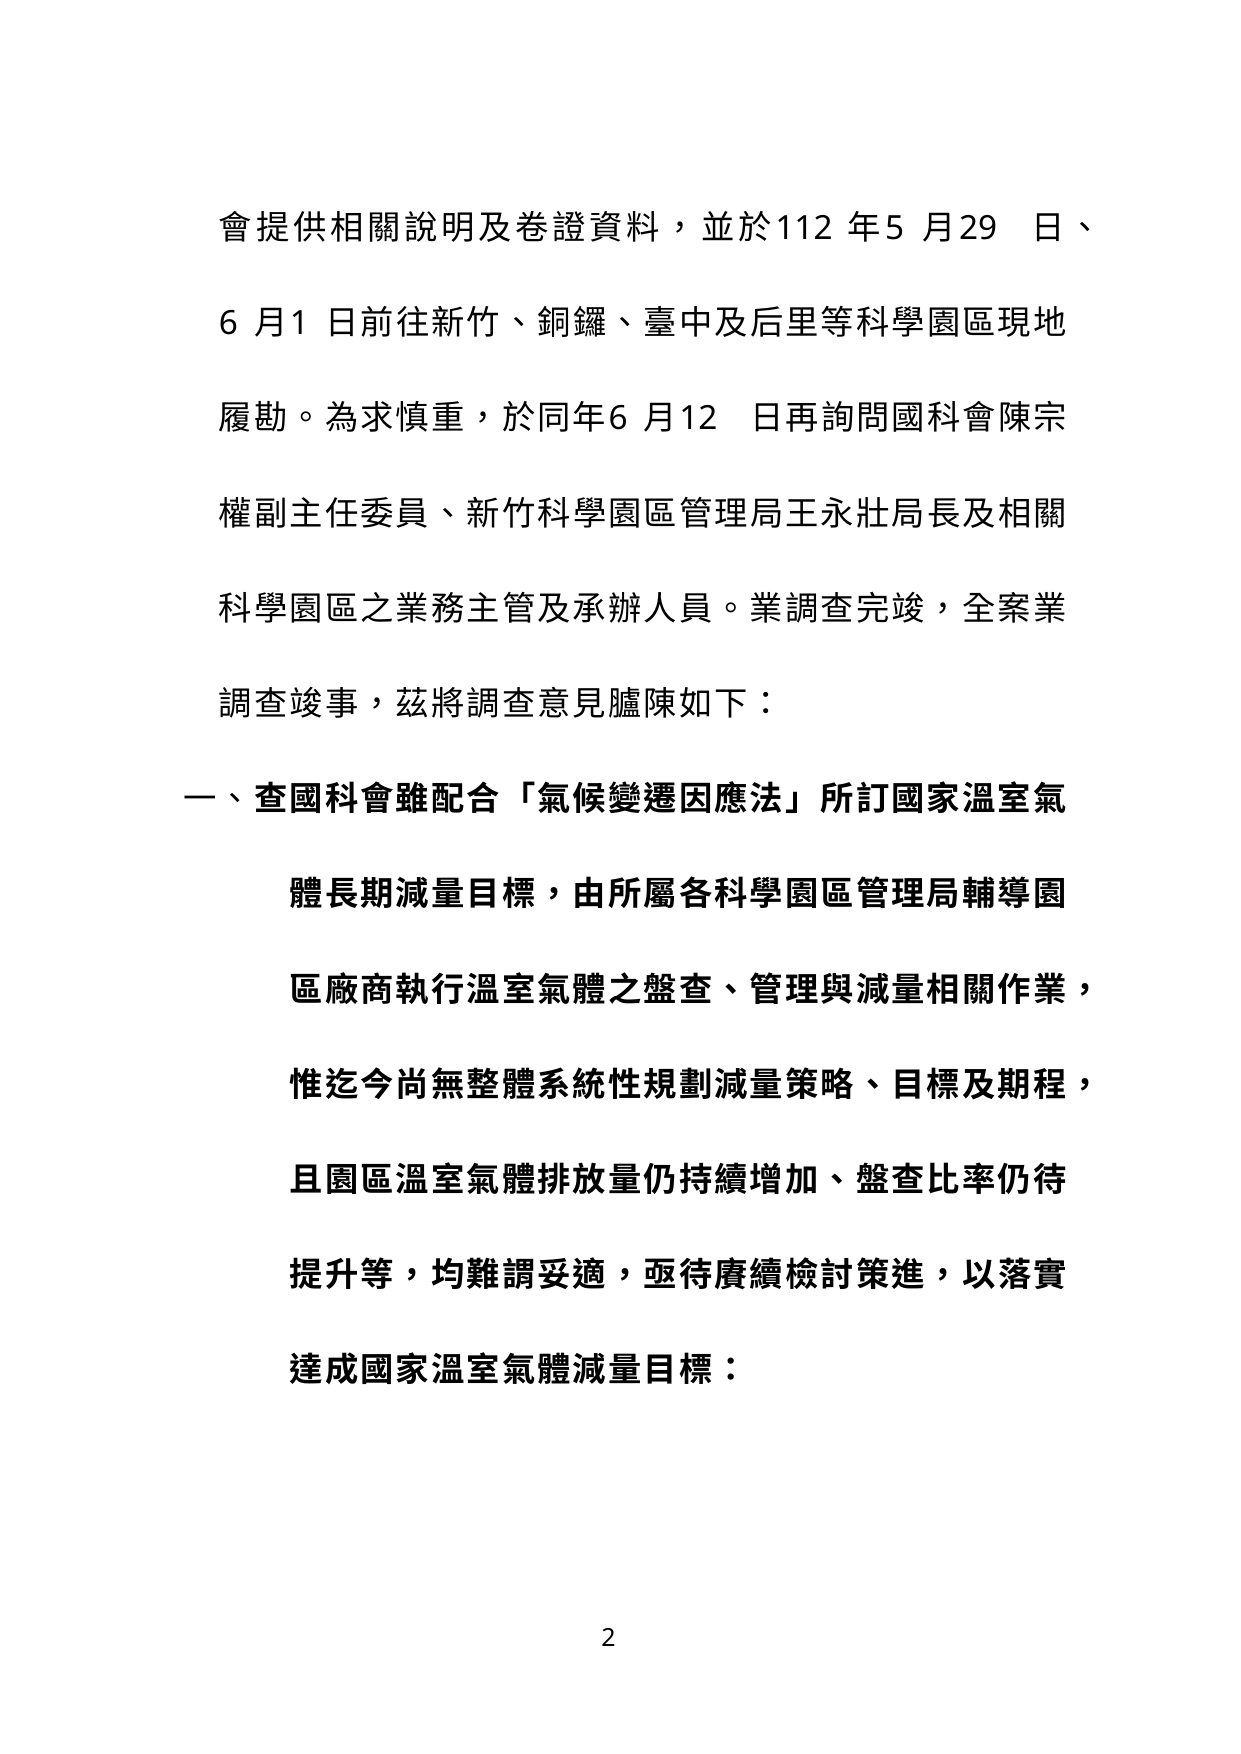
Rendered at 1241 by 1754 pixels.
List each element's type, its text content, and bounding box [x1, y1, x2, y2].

subtitle 查國科會雖配合「氣候變遷因應法」所訂國家溫室氣體長期減量目標，由所屬各科學園區管理局輔導園區廠商執行溫室氣體之盤查、管理與減量相關作業，惟迄今尚無整體系統性規劃減量策略、目標及期程，且園區溫室氣體排放量仍持續增加、盤查比率仍待提升等，均難謂妥適，亟待賡續檢討策進，以落實達成國家溫室氣體減量目標： [183, 748, 1069, 1415]
